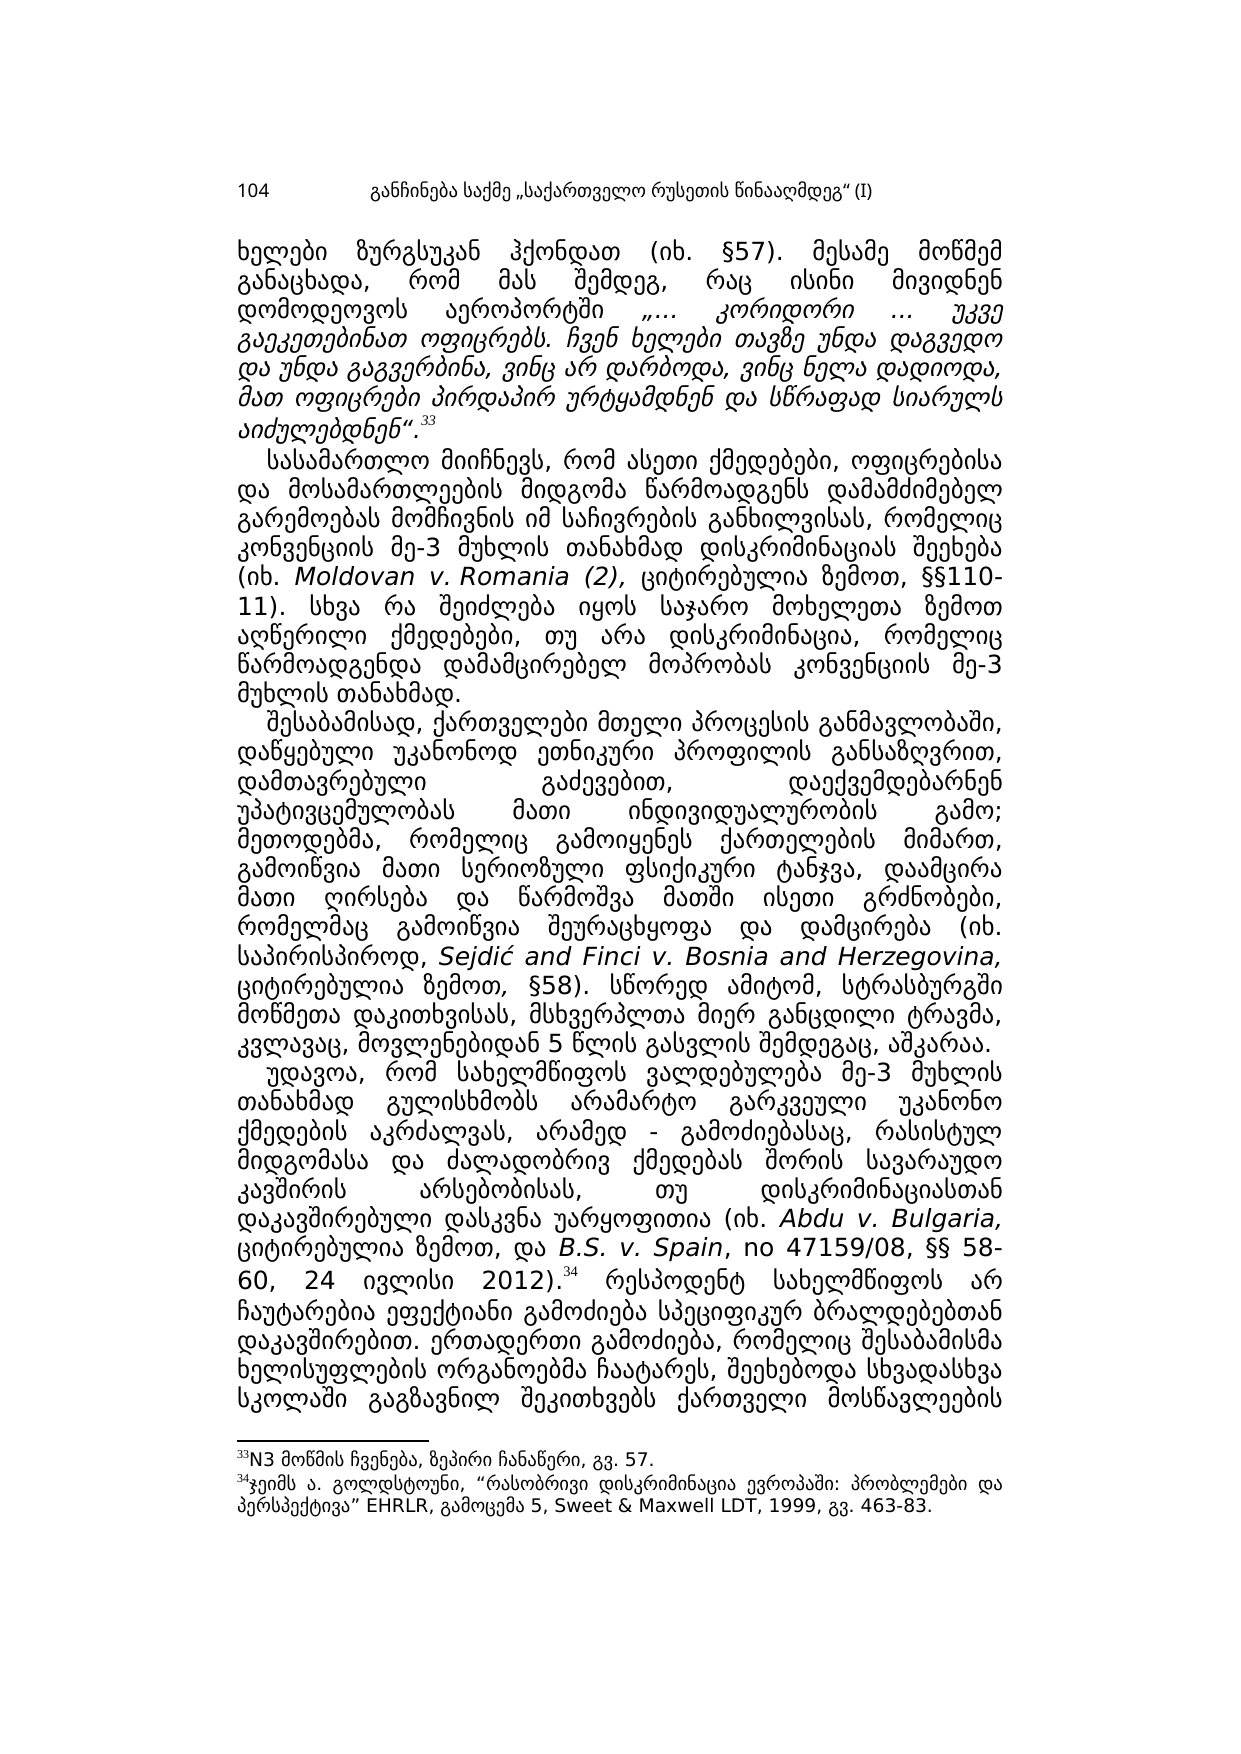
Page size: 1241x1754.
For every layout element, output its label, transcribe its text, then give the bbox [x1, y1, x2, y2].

text შესაბამისად, ქართველები მთელი პროცესის განმავლობაში, დაწყებული უკანონოდ ეთნიკური პროფილის განსაზღვრით, დამთავრებული გაძევებით, დაექვემდებარნენ უპატივცემულობას მათი ინდივიდუალურობის გამო; მეთოდებმა, რომელიც გამოიყენეს ქართელების მიმართ, გამოიწვია მათი სერიოზული ფსიქიკური ტანჯვა, დაამცირა მათი ღირსება და წარმოშვა მათში ისეთი გრძნობები, რომელმაც გამოიწვია შეურაცხყოფა და დამცირება (იხ. საპირისპიროდ, Sejdić and Finci v. Bosnia and Herzegovina, ციტირებულია ზემოთ, §58). სწორედ ამიტომ, სტრასბურგში მოწმეთა დაკითხვისას, მსხვერპლთა მიერ განცდილი ტრავმა, კვლავაც, მოვლენებიდან 5 წლის გასვლის შემდეგაც, აშკარაა. [237, 708, 1003, 1058]
text სასამართლო მიიჩნევს, რომ ასეთი ქმედებები, ოფიცრებისა და მოსამართლეების მიდგომა წარმოადგენს დამამძიმებელ გარემოებას მომჩივნის იმ საჩივრების განხილვისას, რომელიც კონვენციის მე-3 მუხლის თანახმად დისკრიმინაციას შეეხება (იხ. Moldovan v. Romania (2), ციტირებულია ზემოთ, §§110-11). სხვა რა შეიძლება იყოს საჯარო მოხელეთა ზემოთ აღწერილი ქმედებები, თუ არა დისკრიმინაცია, რომელიც წარმოადგენდა დამამცირებელ მოპრობას კონვენციის მე-3 მუხლის თანახმად. [237, 446, 1003, 708]
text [237, 237, 1003, 446]
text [237, 1058, 1003, 1413]
